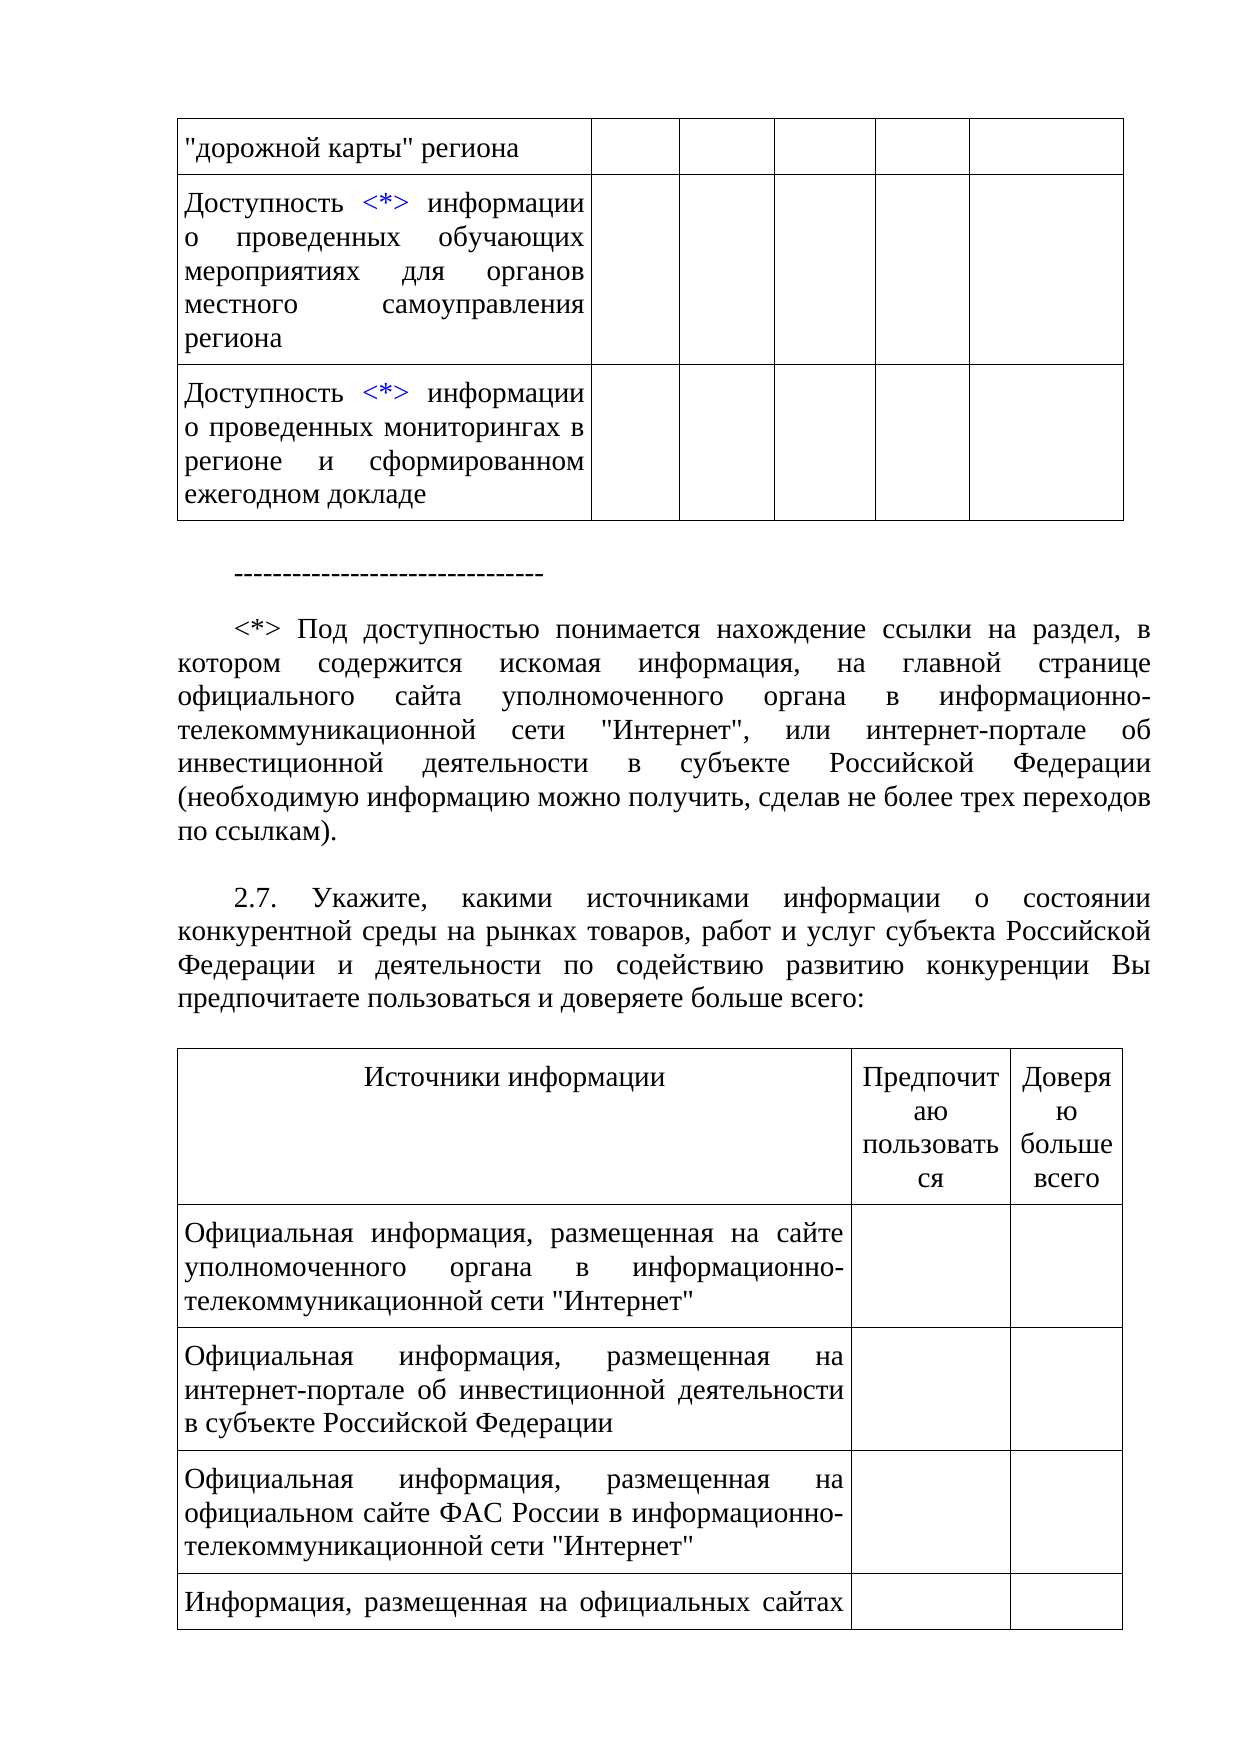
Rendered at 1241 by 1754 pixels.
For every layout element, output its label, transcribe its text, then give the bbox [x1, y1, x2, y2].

table_cell [680, 175, 774, 364]
table_cell [970, 365, 1123, 520]
table_cell [852, 1328, 1010, 1450]
table_header Предпочитаю пользоваться [852, 1049, 1010, 1204]
table_cell [876, 365, 969, 520]
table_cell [178, 1574, 851, 1628]
table_cell [1011, 1451, 1122, 1573]
table_cell [775, 175, 875, 364]
table_cell [592, 175, 679, 364]
table_cell [592, 119, 679, 174]
table_cell Доступность <*> информации о проведенных мониторингах в регионе и сформированном ежегодном докладе [178, 365, 591, 520]
table_cell [775, 119, 875, 174]
table_cell [852, 1451, 1010, 1573]
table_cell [178, 119, 591, 174]
table_cell [970, 175, 1123, 364]
table_cell [970, 119, 1123, 174]
table_cell [1011, 1574, 1122, 1628]
table_cell Официальная информация, размещенная на сайте уполномоченного органа в информационно-телекоммуникационной сети "Интернет" [178, 1205, 851, 1327]
text <*> Под доступностью понимается нахождение ссылки на раздел, в котором содержится искомая информация, на главной странице официального сайта уполномоченного органа в информационно-телекоммуникационной сети "Интернет", или интернет-портале об инвестиционной деятельности в субъекте Российской Федерации (необходимую информацию можно получить, сделав не более трех переходов по ссылкам). [177, 611, 1152, 846]
text -------------------------------- [177, 555, 1152, 588]
table_cell [852, 1205, 1010, 1327]
table_cell [876, 119, 969, 174]
table_cell [592, 365, 679, 520]
table_header Доверяю больше всего [1011, 1049, 1122, 1204]
table_cell [852, 1574, 1010, 1628]
table_cell [775, 365, 875, 520]
table_cell [1011, 1205, 1122, 1327]
table_cell Доступность <*> информации о проведенных обучающих мероприятиях для органов местного самоуправления региона [178, 175, 591, 364]
table_header Источники информации [178, 1049, 851, 1204]
table_cell [680, 365, 774, 520]
table_cell [1011, 1328, 1122, 1450]
table_cell [876, 175, 969, 364]
table_cell Официальная информация, размещенная на интернет-портале об инвестиционной деятельности в субъекте Российской Федерации [178, 1328, 851, 1450]
table_cell [680, 119, 774, 174]
text 2.7. Укажите, какими источниками информации о состоянии конкурентной среды на рынках товаров, работ и услуг субъекта Российской Федерации и деятельности по содействию развитию конкуренции Вы предпочитаете пользоваться и доверяете больше всего: [177, 880, 1152, 1014]
table_cell Официальная информация, размещенная на официальном сайте ФАС России в информационно-телекоммуникационной сети "Интернет" [178, 1451, 851, 1573]
